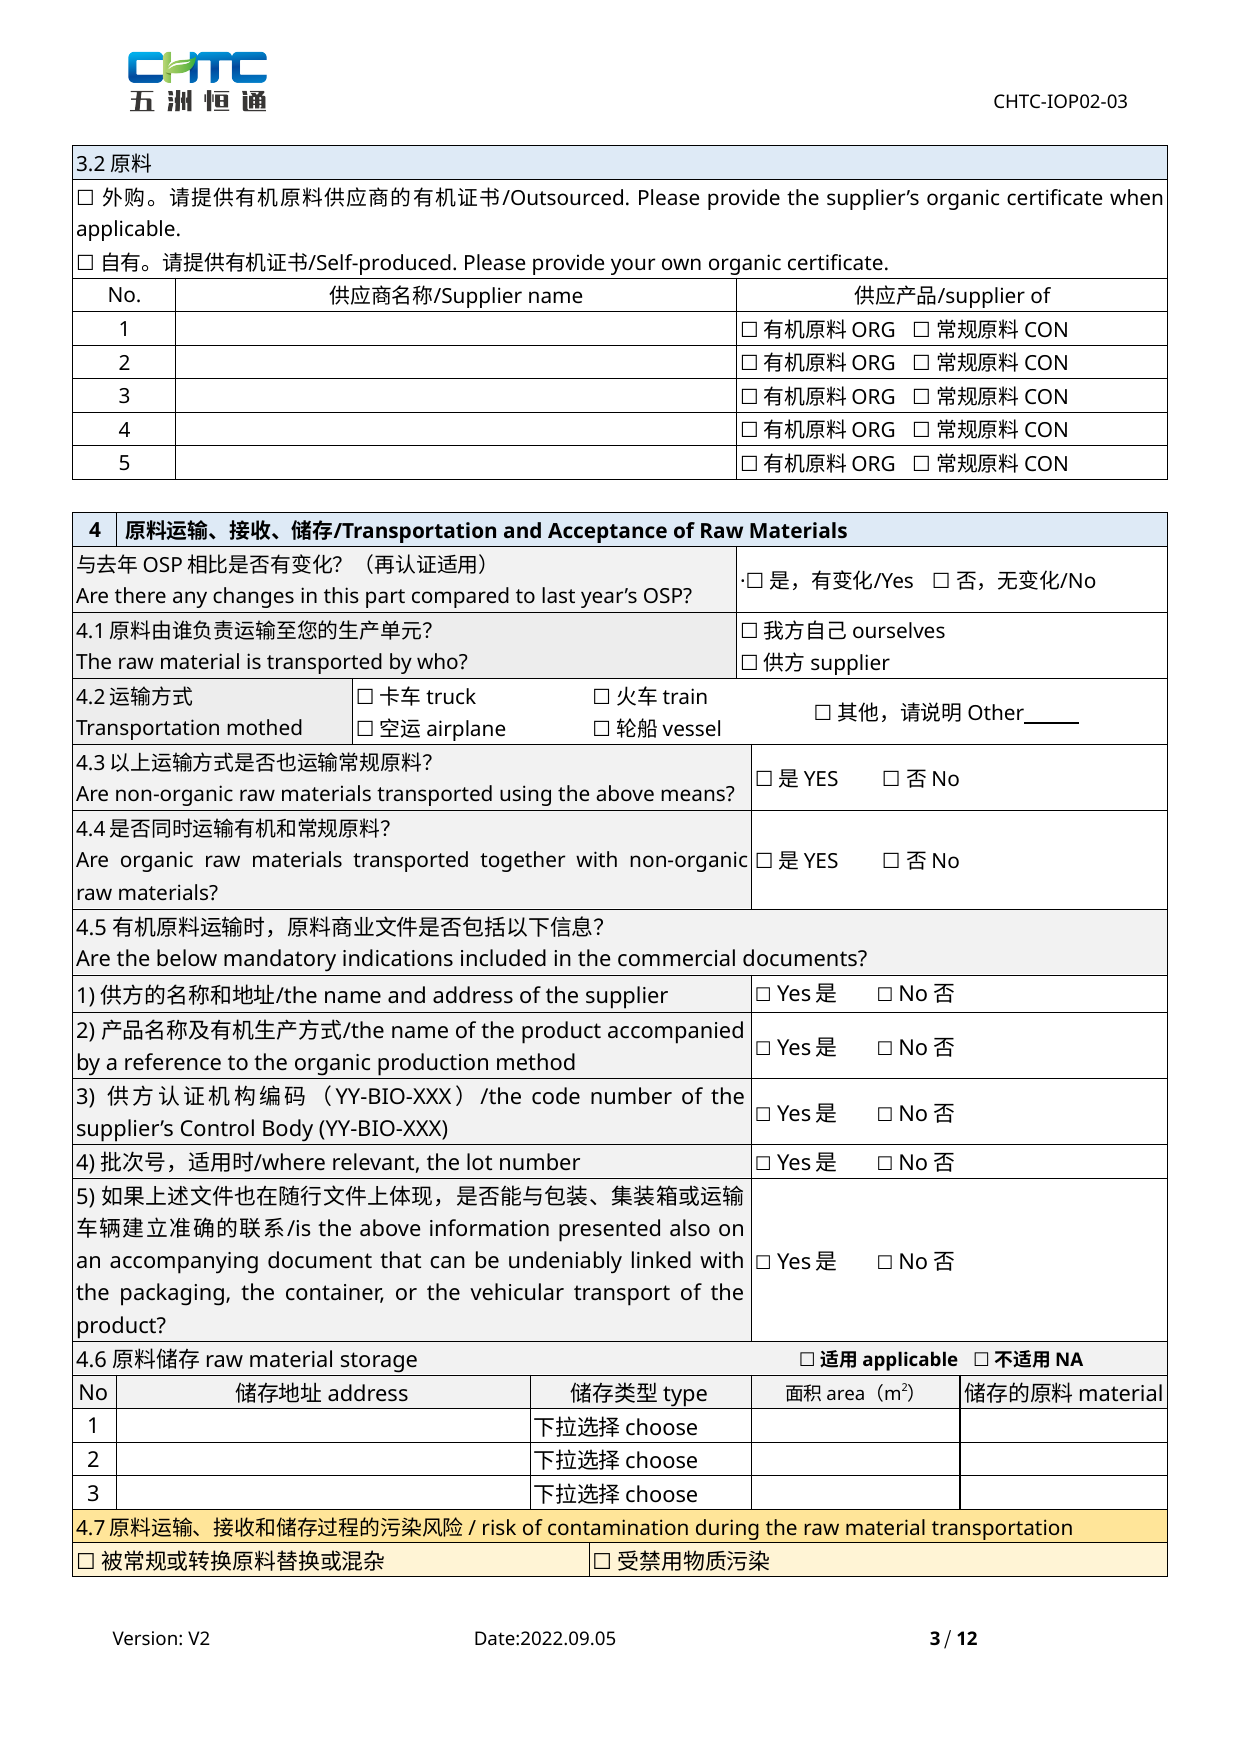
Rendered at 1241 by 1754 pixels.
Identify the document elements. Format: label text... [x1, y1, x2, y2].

table_cell 2) 产品名称及有机生产方式/the name of the product accompanied by a reference to the organic production method [73, 1013, 751, 1078]
table_cell 3.2 原料 [73, 146, 1167, 179]
table_cell [176, 446, 736, 479]
table_cell 4.7原料运输、接收和储存过程的污染风险 / risk of contamination during the raw material transportation [73, 1510, 1167, 1542]
table_cell 供应产品/supplier of [737, 279, 1167, 311]
table_cell 4.2运输方式 Transportation mothed [73, 679, 352, 744]
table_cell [73, 1543, 589, 1576]
table_cell [176, 379, 736, 412]
table_cell 有机原料ORG 常规原料 CON [737, 312, 1167, 344]
table_cell [961, 1476, 1167, 1509]
table_cell 面积area（m2） [752, 1376, 959, 1408]
picture [124, 48, 270, 118]
table_cell [176, 312, 736, 344]
table_cell Yes是 No 否 [752, 1013, 1167, 1078]
table_cell [752, 1443, 959, 1475]
table_cell 5 [73, 446, 175, 479]
table_cell 储存的原料material [961, 1376, 1167, 1408]
table_cell 1) 供方的名称和地址/the name and address of the supplier [73, 976, 751, 1012]
table_cell Yes是 No 否 [752, 1179, 1167, 1341]
table_cell 其他，请说明 Other [810, 679, 1167, 744]
table_cell [752, 1409, 959, 1442]
table_cell 否，无变化/No [929, 547, 1167, 612]
table_cell 卡车 truck 空运 airplane [353, 679, 589, 744]
table_cell 外购。请提供有机原料供应商的有机证书/Outsourced. Please provide the supplier’s organic certificate when applicable. 自有。请提供有机证书/Self-produced. Please provide your own organic certificate. [73, 180, 1167, 277]
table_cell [590, 1543, 1167, 1576]
table_cell 4 [73, 413, 175, 445]
table_cell 与去年OSP相比是否有变化？（再认证适用） Are there any changes in this part compared to last year’s OSP? [73, 547, 736, 612]
table_cell Yes是 No 否 [752, 1079, 1167, 1144]
table_cell 有机原料ORG 常规原料 CON [737, 379, 1167, 412]
table_cell 是YES 否 No [752, 811, 1167, 908]
table_cell No [73, 1376, 116, 1408]
table_cell 5) 如果上述文件也在随行文件上体现，是否能与包装、集装箱或运输车辆建立准确的联系/is the above information presented also on an accompanying document that can be undeniably linked with the packaging, the container, or the vehicular transport of the product? [73, 1179, 751, 1341]
table_cell 3) 供方认证机构编码（YY-BIO-XXX）/the code number of the supplier’s Control Body (YY-BIO-XXX) [73, 1079, 751, 1144]
table_cell 火车 train 轮船 vessel [589, 679, 810, 744]
table_cell [961, 1443, 1167, 1475]
table_cell [117, 1443, 530, 1475]
table_cell [752, 1476, 959, 1509]
table_cell 供应商名称/Supplier name [176, 279, 736, 311]
table_cell 1 [73, 312, 175, 344]
table_cell 4) 批次号，适用时/where relevant, the lot number [73, 1145, 751, 1177]
table_cell [117, 1409, 530, 1442]
table_cell 有机原料ORG 常规原料 CON [737, 346, 1167, 378]
table_cell 4.1原料由谁负责运输至您的生产单元？ The raw material is transported by who? [73, 613, 736, 678]
table_header 原料运输、接收、储存/Transportation and Acceptance of Raw Materials [117, 513, 1167, 546]
table_cell [176, 346, 736, 378]
table_cell 4.5 有机原料运输时，原料商业文件是否包括以下信息？ Are the below mandatory indications included in the commercial documents? [73, 910, 1167, 974]
table_cell 有机原料ORG 常规原料 CON [737, 413, 1167, 445]
table_cell 3 [73, 379, 175, 412]
table_cell 4.3以上运输方式是否也运输常规原料？ Are non-organic raw materials transported using the above means? [73, 745, 751, 810]
table_header 4 [73, 513, 116, 546]
table_cell [176, 413, 736, 445]
table_cell 有机原料ORG 常规原料 CON [737, 446, 1167, 479]
table_cell 4.6 原料储存 raw material storage [73, 1342, 796, 1374]
table_cell 适用 applicable 不适用 NA [796, 1342, 1167, 1374]
table_cell 储存地址 address [117, 1376, 530, 1408]
table_cell 4.4是否同时运输有机和常规原料？ Are organic raw materials transported together with non-organic raw materials? [73, 811, 751, 908]
table_cell 储存类型 type [531, 1376, 751, 1408]
table_cell Yes是 No 否 [752, 1145, 1167, 1177]
table_cell Yes是 No 否 [752, 976, 1167, 1012]
table_cell · 是，有变化/Yes [737, 547, 929, 612]
table_cell 2 [73, 1443, 116, 1475]
table_cell 我方自己 ourselves 供方 supplier [737, 613, 1167, 678]
table_cell 3 [73, 1476, 116, 1509]
table_cell 是YES 否 No [752, 745, 1167, 810]
table_cell [117, 1476, 530, 1509]
table_cell No. [73, 279, 175, 311]
table_cell 1 [73, 1409, 116, 1442]
table_cell 2 [73, 346, 175, 378]
table_cell [961, 1409, 1167, 1442]
